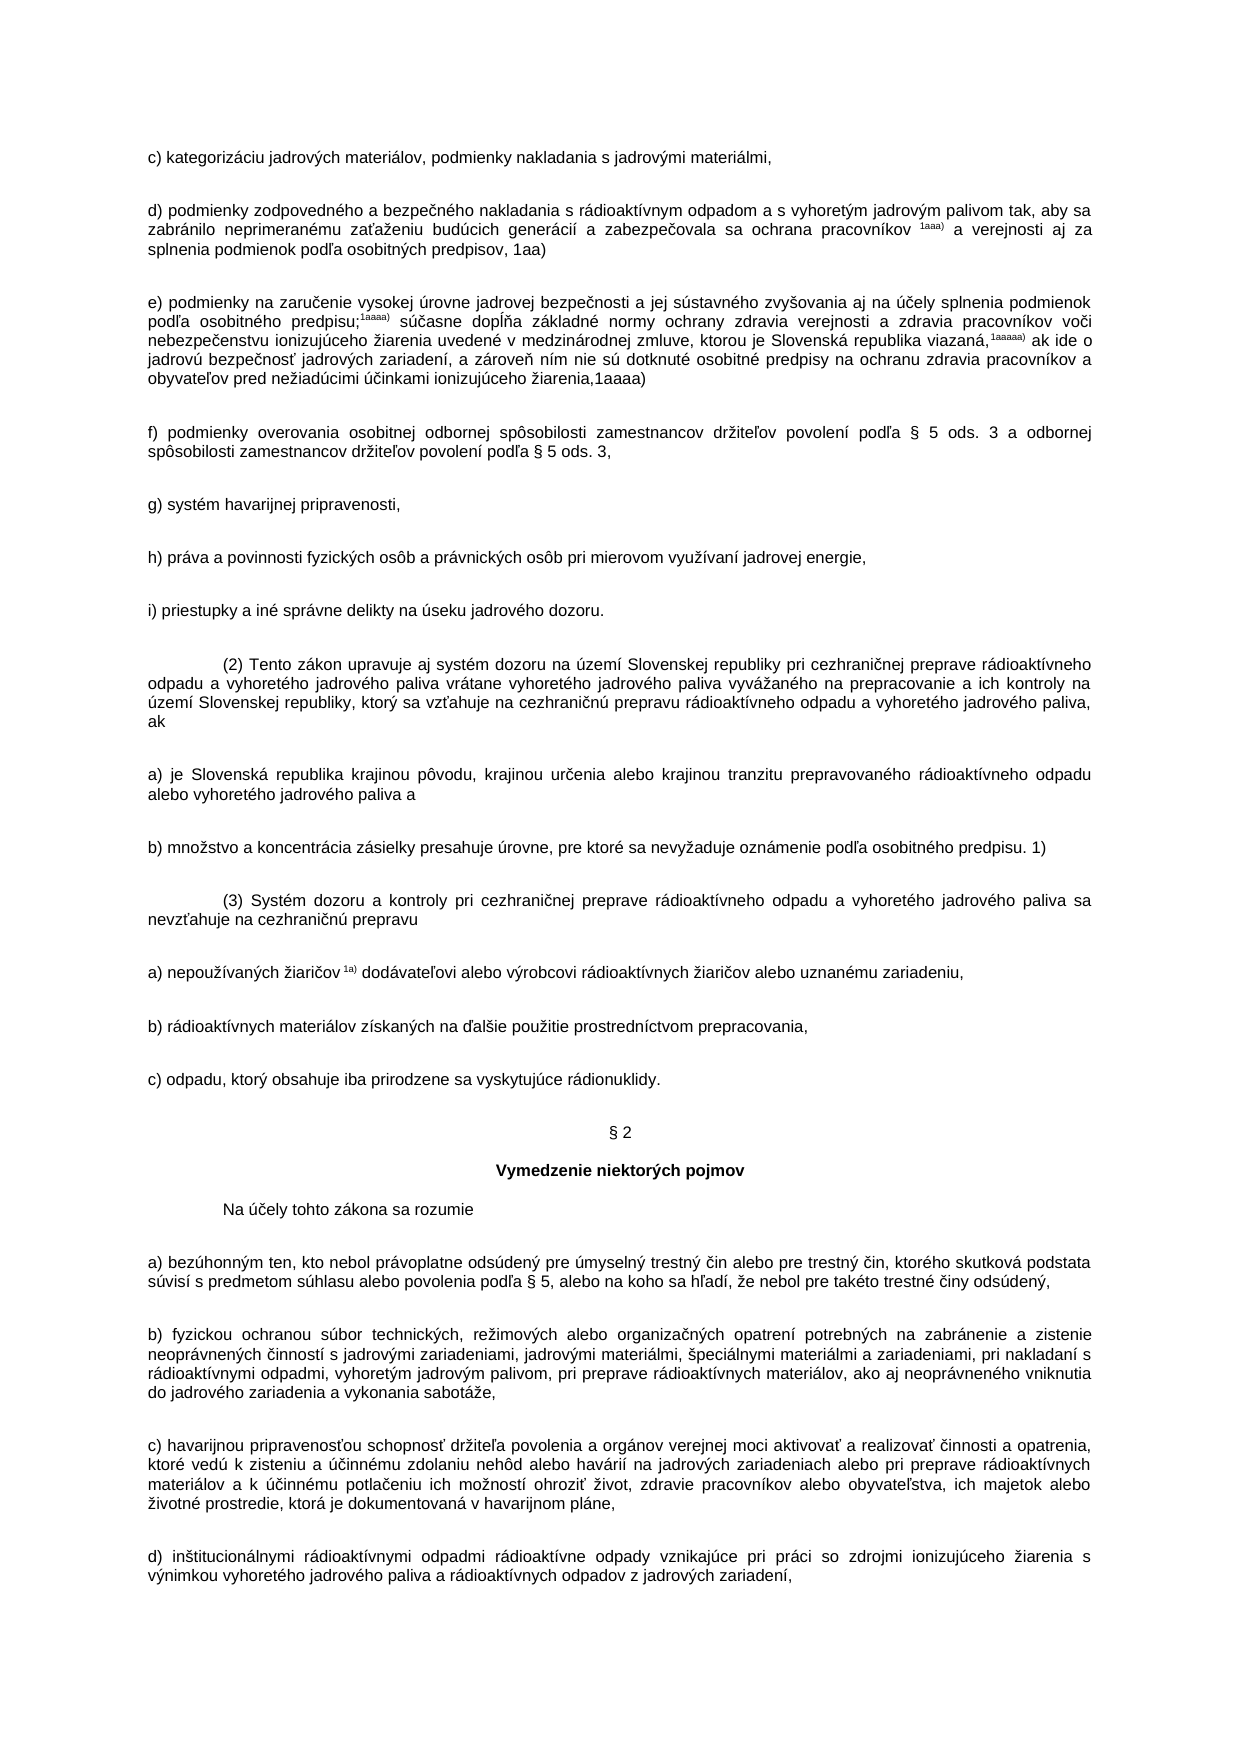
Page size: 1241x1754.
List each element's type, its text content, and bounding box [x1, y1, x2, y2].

text b) fyzickou ochranou súbor technických, režimových alebo organizačných opatrení potrebných na zabránenie a zistenie neoprávnených činností s jadrovými zariadeniami, jadrovými materiálmi, špeciálnymi materiálmi a zariadeniami, pri nakladaní s rádioaktívnymi odpadmi, vyhoretým jadrovým palivom, pri preprave rádioaktívnych materiálov, ako aj neoprávneného vniknutia do jadrového zariadenia a vykonania sabotáže, [148, 1325, 1092, 1402]
text c) havarijnou pripravenosťou schopnosť držiteľa povolenia a orgánov verejnej moci aktivovať a realizovať činnosti a opatrenia, ktoré vedú k zisteniu a účinnému zdolaniu nehôd alebo havárií na jadrových zariadeniach alebo pri preprave rádioaktívnych materiálov a k účinnému potlačeniu ich možností ohroziť život, zdravie pracovníkov alebo obyvateľstva, ich majetok alebo životné prostredie, ktorá je dokumentovaná v havarijnom pláne, [148, 1436, 1092, 1513]
text Na účely tohto zákona sa rozumie [148, 1199, 1092, 1219]
text c) kategorizáciu jadrových materiálov, podmienky nakladania s jadrovými materiálmi, [148, 148, 1092, 167]
text b) množstvo a koncentrácia zásielky presahuje úrovne, pre ktoré sa nevyžaduje oznámenie podľa osobitného predpisu. 1) [148, 838, 1092, 857]
text i) priestupky a iné správne delikty na úseku jadrového dozoru. [148, 601, 1092, 620]
text a) nepoužívaných žiaričov 1a) dodávateľovi alebo výrobcovi rádioaktívnych žiaričov alebo uznanému zariadeniu, [148, 963, 1092, 982]
text h) práva a povinnosti fyzických osôb a právnických osôb pri mierovom využívaní jadrovej energie, [148, 548, 1092, 567]
text § 2 [148, 1123, 1092, 1142]
text a) je Slovenská republika krajinou pôvodu, krajinou určenia alebo krajinou tranzitu prepravovaného rádioaktívneho odpadu alebo vyhoretého jadrového paliva a [148, 765, 1092, 803]
text Vymedzenie niektorých pojmov [148, 1161, 1092, 1180]
text (3) Systém dozoru a kontroly pri cezhraničnej preprave rádioaktívneho odpadu a vyhoretého jadrového paliva sa nevzťahuje na cezhraničnú prepravu [148, 891, 1092, 929]
text d) inštitucionálnymi rádioaktívnymi odpadmi rádioaktívne odpady vznikajúce pri práci so zdrojmi ionizujúceho žiarenia s výnimkou vyhoretého jadrového paliva a rádioaktívnych odpadov z jadrových zariadení, [148, 1547, 1092, 1585]
text d) podmienky zodpovedného a bezpečného nakladania s rádioaktívnym odpadom a s vyhoretým jadrovým palivom tak, aby sa zabránilo neprimeranému zaťaženiu budúcich generácií a zabezpečovala sa ochrana pracovníkov 1aaa) a verejnosti aj za splnenia podmienok podľa osobitných predpisov, 1aa) [148, 201, 1092, 258]
text a) bezúhonným ten, kto nebol právoplatne odsúdený pre úmyselný trestný čin alebo pre trestný čin, ktorého skutková podstata súvisí s predmetom súhlasu alebo povolenia podľa § 5, alebo na koho sa hľadí, že nebol pre takéto trestné činy odsúdený, [148, 1253, 1092, 1291]
text (2) Tento zákon upravuje aj systém dozoru na území Slovenskej republiky pri cezhraničnej preprave rádioaktívneho odpadu a vyhoretého jadrového paliva vrátane vyhoretého jadrového paliva vyvážaného na prepracovanie a ich kontroly na území Slovenskej republiky, ktorý sa vzťahuje na cezhraničnú prepravu rádioaktívneho odpadu a vyhoretého jadrového paliva, ak [148, 654, 1092, 731]
text b) rádioaktívnych materiálov získaných na ďalšie použitie prostredníctvom prepracovania, [148, 1016, 1092, 1036]
text c) odpadu, ktorý obsahuje iba prirodzene sa vyskytujúce rádionuklidy. [148, 1070, 1092, 1089]
text f) podmienky overovania osobitnej odbornej spôsobilosti zamestnancov držiteľov povolení podľa § 5 ods. 3 a odbornej spôsobilosti zamestnancov držiteľov povolení podľa § 5 ods. 3, [148, 422, 1092, 461]
text g) systém havarijnej pripravenosti, [148, 495, 1092, 514]
text e) podmienky na zaručenie vysokej úrovne jadrovej bezpečnosti a jej sústavného zvyšovania aj na účely splnenia podmienok podľa osobitného predpisu;1aaaa) súčasne dopĺňa základné normy ochrany zdravia verejnosti a zdravia pracovníkov voči nebezpečenstvu ionizujúceho žiarenia uvedené v medzinárodnej zmluve, ktorou je Slovenská republika viazaná,1aaaaa) ak ide o jadrovú bezpečnosť jadrových zariadení, a zároveň ním nie sú dotknuté osobitné predpisy na ochranu zdravia pracovníkov a obyvateľov pred nežiadúcimi účinkami ionizujúceho žiarenia,1aaaa) [148, 292, 1092, 388]
